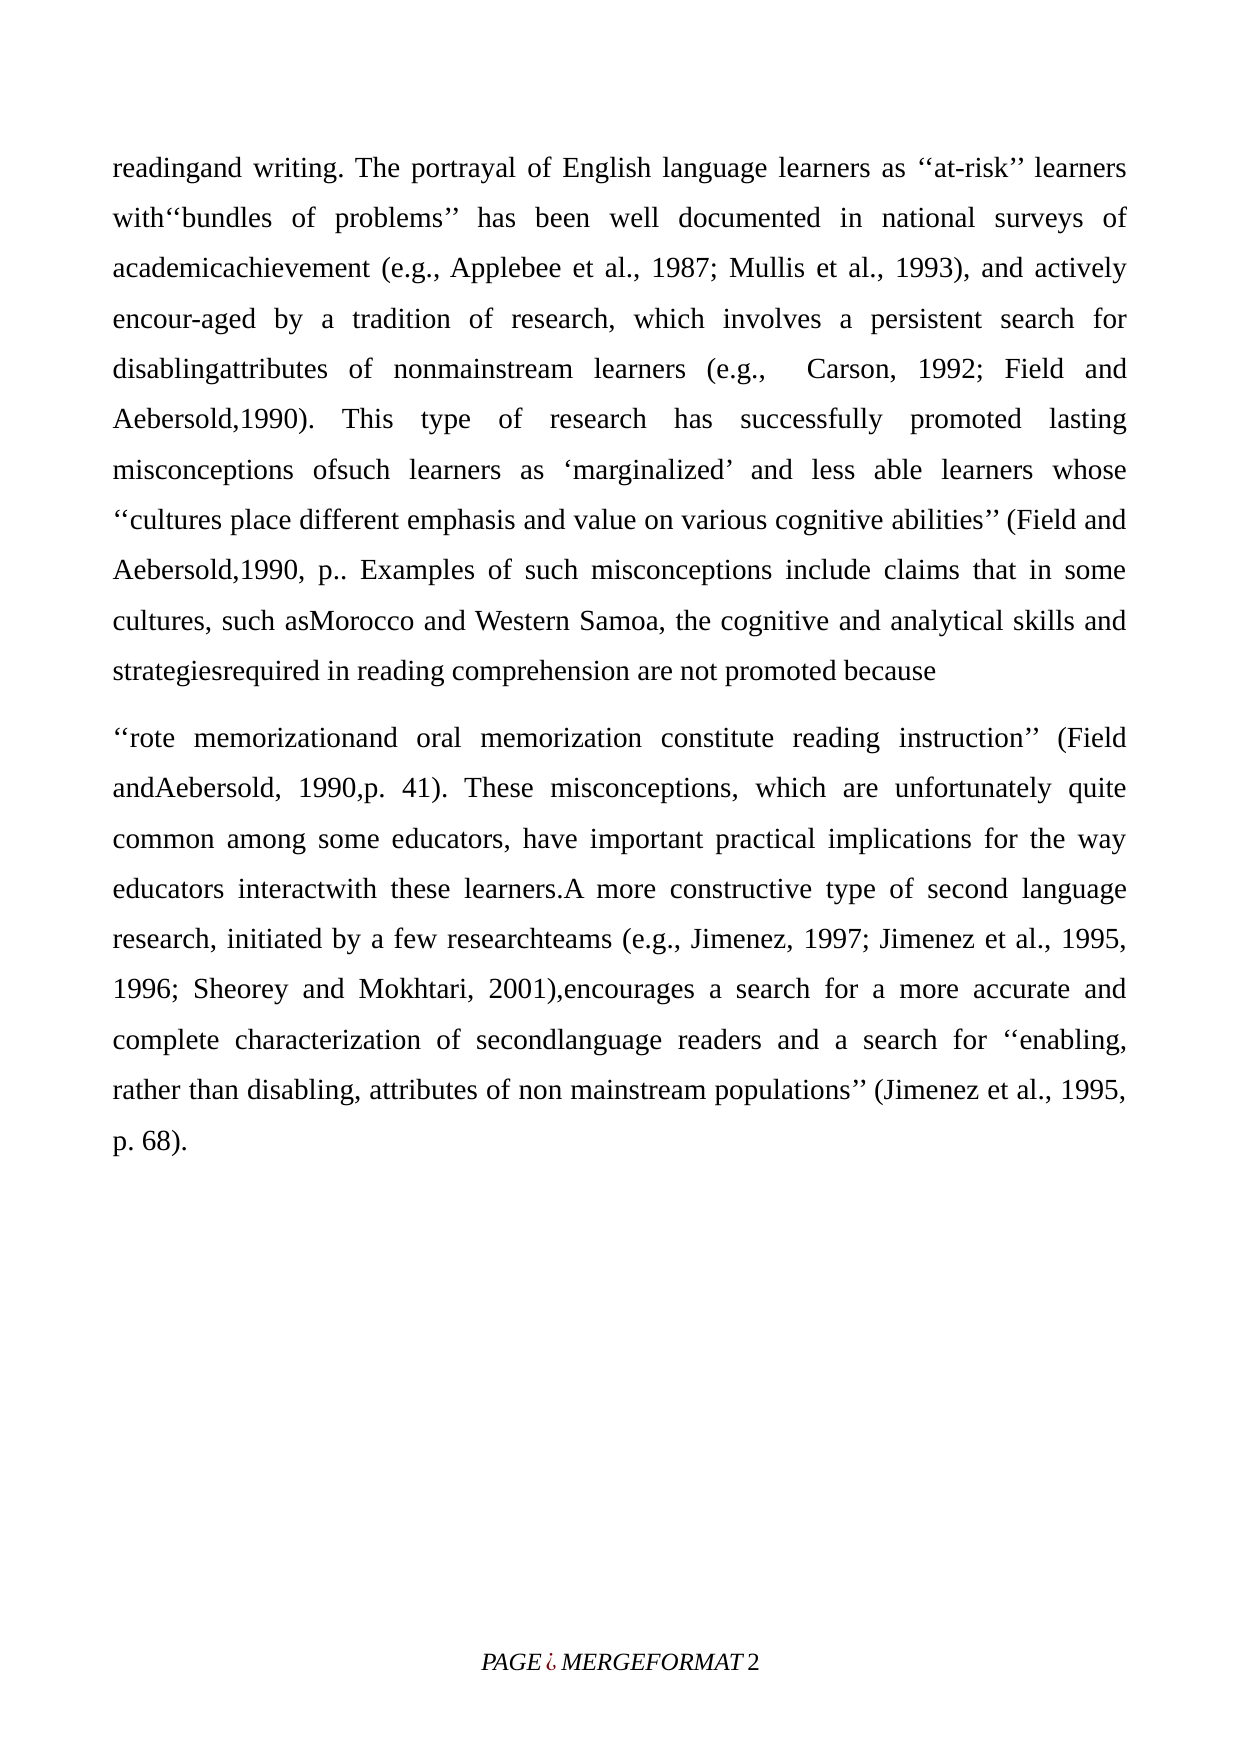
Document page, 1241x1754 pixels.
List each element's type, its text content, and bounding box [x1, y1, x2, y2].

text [112, 150, 1128, 687]
text ‘‘rote memorizationand oral memorization constitute reading instruction’’ (Field andAebersold, 1990,p. 41). These misconceptions, which are unfortunately quite common among some educators, have important practical implications for the way educators interactwith these learners.A more constructive type of second language research, initiated by a few researchteams (e.g., Jimenez, 1997; Jimenez et al., 1995, 1996; Sheorey and Mokhtari, 2001),encourages a search for a more accurate and complete characterization of secondlanguage readers and a search for ‘‘enabling, rather than disabling, attributes of non mainstream populations’’ (Jimenez et al., 1995, p. 68). [112, 720, 1128, 1156]
